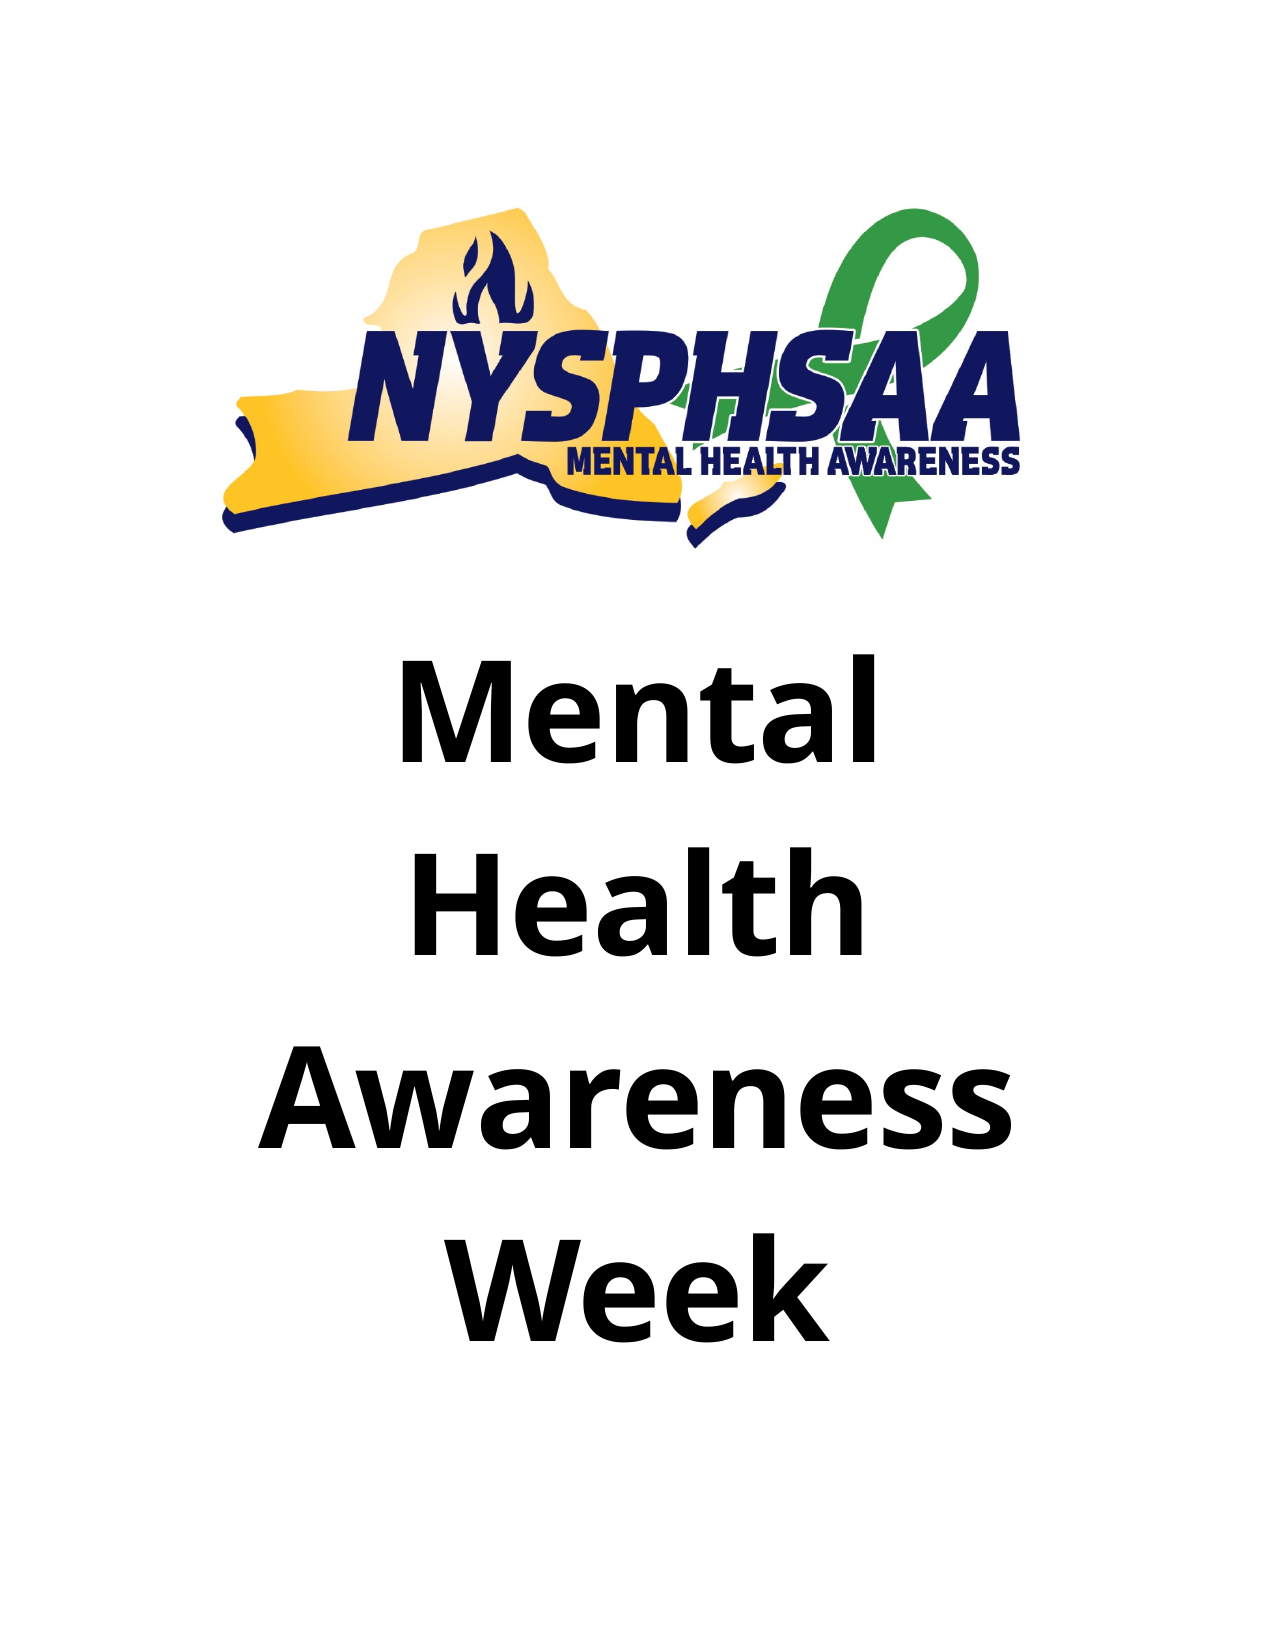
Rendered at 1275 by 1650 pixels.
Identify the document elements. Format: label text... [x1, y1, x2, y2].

title Mental Health Awareness Week [150, 611, 1125, 1383]
picture [204, 150, 1071, 584]
